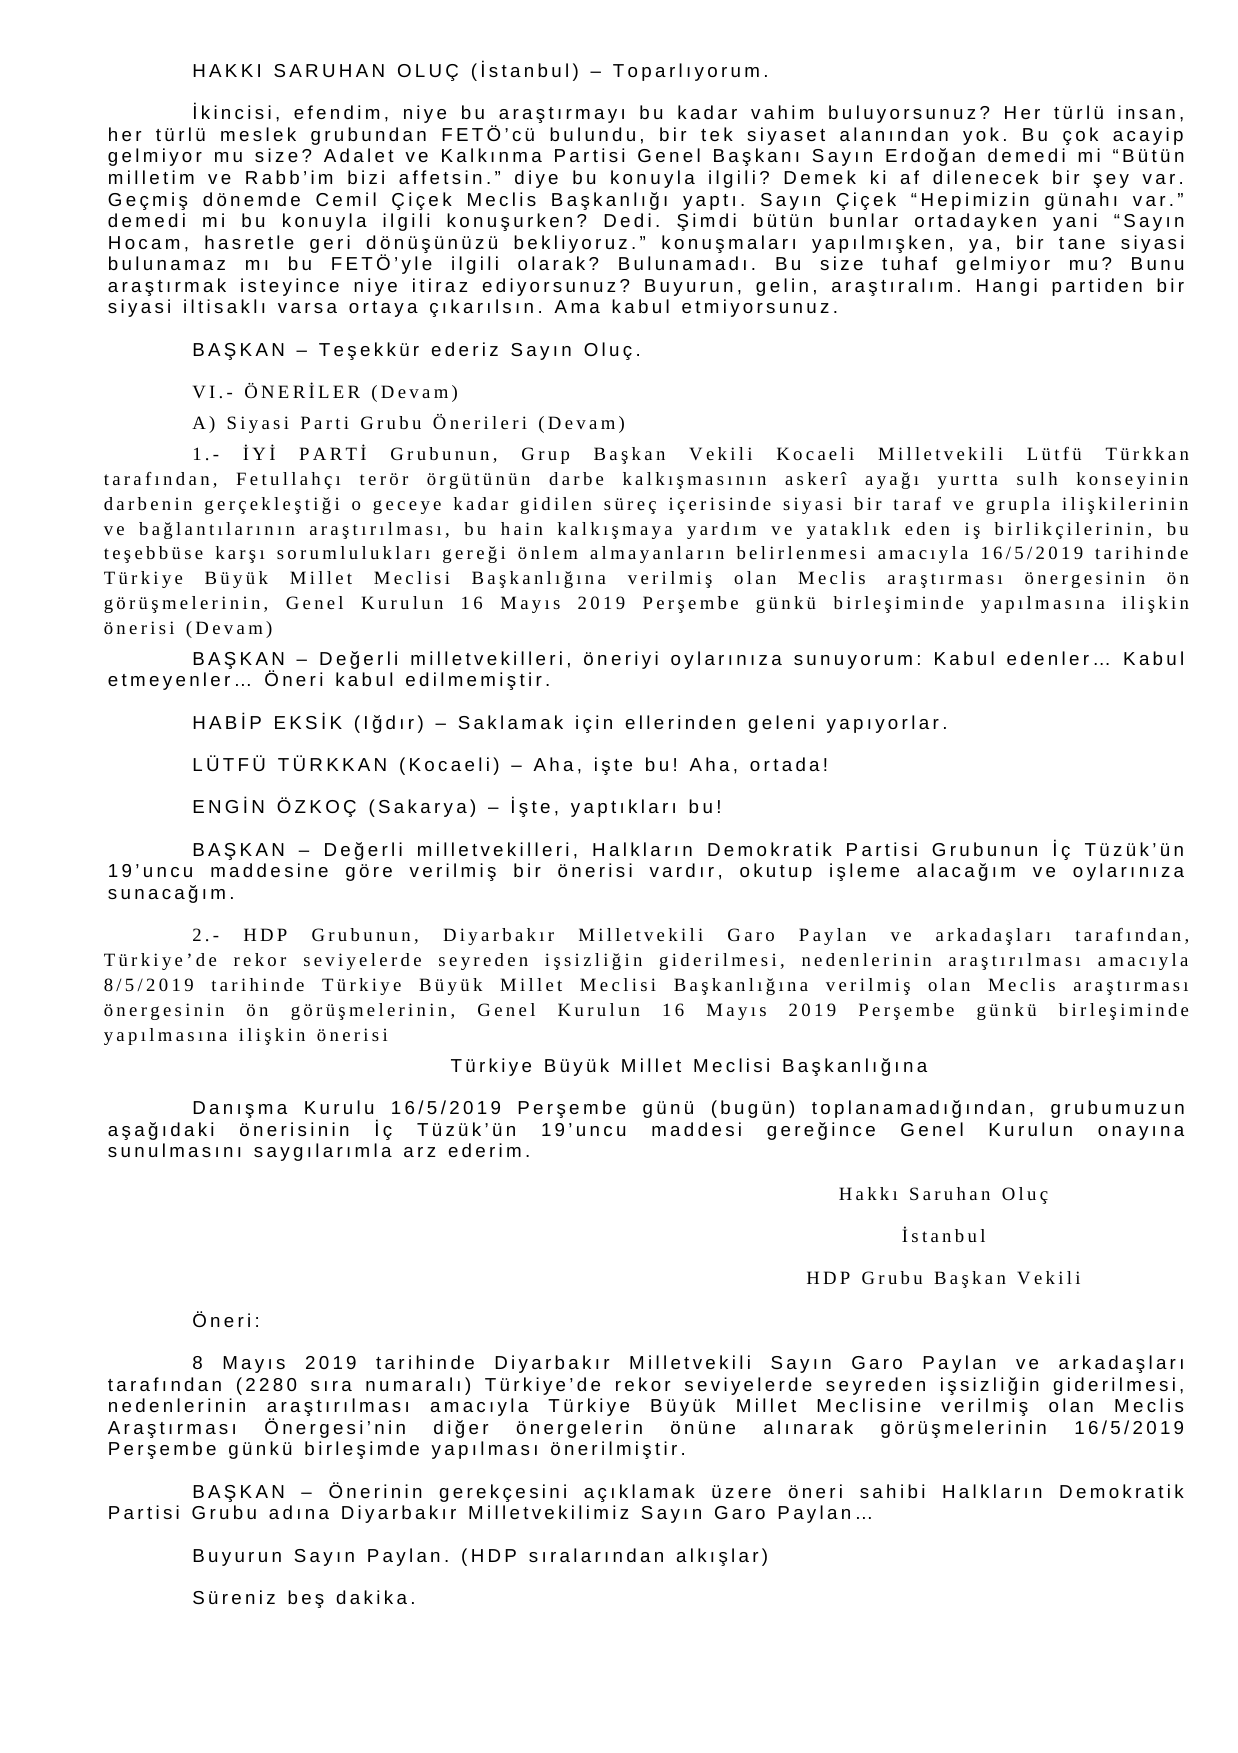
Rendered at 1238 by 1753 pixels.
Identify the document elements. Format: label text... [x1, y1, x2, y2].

text BAŞKAN – Önerinin gerekçesini açıklamak üzere öneri sahibi Halkların Demokratik Partisi Grubu adına Diyarbakır Milletvekilimiz Sayın Garo Paylan… [108, 1481, 1186, 1524]
text Öneri: [108, 1309, 1186, 1331]
text 1.- İYİ PARTİ Grubunun, Grup Başkan Vekili Kocaeli Milletvekili Lütfü Türkkan tarafından, Fetullahçı terör örgütünün darbe kalkışmasının askerî ayağı yurtta sulh konseyinin darbenin gerçekleştiği o geceye kadar gidilen süreç içerisinde siyasi bir taraf ve grupla ilişkilerinin ve bağlantılarının araştırılması, bu hain kalkışmaya yardım ve yataklık eden iş birlikçilerinin, bu teşebbüse karşı sorumlulukları gereği önlem almayanların belirlenmesi amacıyla 16/5/2019 tarihinde Türkiye Büyük Millet Meclisi Başkanlığına verilmiş olan Meclis araştırması önergesinin ön görüşmelerinin, Genel Kurulun 16 Mayıs 2019 Perşembe günkü birleşiminde yapılmasına ilişkin önerisi (Devam) [103, 443, 1190, 638]
text BAŞKAN – Teşekkür ederiz Sayın Oluç. [108, 338, 1186, 360]
text ENGİN ÖZKOÇ (Sakarya) – İşte, yaptıkları bu! [108, 796, 1186, 818]
text Danışma Kurulu 16/5/2019 Perşembe günü (bugün) toplanamadığından, grubumuzun aşağıdaki önerisinin İç Tüzük’ün 19’uncu maddesi gereğince Genel Kurulun onayına sunulmasını saygılarımla arz ederim. [108, 1097, 1186, 1162]
text LÜTFÜ TÜRKKAN (Kocaeli) – Aha, işte bu! Aha, ortada! [108, 754, 1186, 776]
text İkincisi, efendim, niye bu araştırmayı bu kadar vahim buluyorsunuz? Her türlü insan, her türlü meslek grubundan FETÖ’cü bulundu, bir tek siyaset alanından yok. Bu çok acayip gelmiyor mu size? Adalet ve Kalkınma Partisi Genel Başkanı Sayın Erdoğan demedi mi “Bütün milletim ve Rabb’im bizi affetsin.” diye bu konuyla ilgili? Demek ki af dilenecek bir şey var. Geçmiş dönemde Cemil Çiçek Meclis Başkanlığı yaptı. Sayın Çiçek “Hepimizin günahı var.” demedi mi bu konuyla ilgili konuşurken? Dedi. Şimdi bütün bunlar ortadayken yani “Sayın Hocam, hasretle geri dönüşünüzü bekliyoruz.” konuşmaları yapılmışken, ya, bir tane siyasi bulunamaz mı bu FETÖ’yle ilgili olarak? Bulunamadı. Bu size tuhaf gelmiyor mu? Bunu araştırmak isteyince niye itiraz ediyorsunuz? Buyurun, gelin, araştıralım. Hangi partiden bir siyasi iltisaklı varsa ortaya çıkarılsın. Ama kabul etmiyorsunuz. [108, 102, 1186, 318]
text HABİP EKSİK (Iğdır) – Saklamak için ellerinden geleni yapıyorlar. [108, 712, 1186, 733]
text BAŞKAN – Değerli milletvekilleri, Halkların Demokratik Partisi Grubunun İç Tüzük’ün 19’uncu maddesine göre verilmiş bir önerisi vardır, okutup işleme alacağım ve oylarınıza sunacağım. [108, 839, 1186, 903]
text Hakkı Saruhan Oluç [108, 1182, 1186, 1204]
text Süreniz beş dakika. [108, 1587, 1186, 1608]
text 2.- HDP Grubunun, Diyarbakır Milletvekili Garo Paylan ve arkadaşları tarafından, Türkiye’de rekor seviyelerde seyreden işsizliğin giderilmesi, nedenlerinin araştırılması amacıyla 8/5/2019 tarihinde Türkiye Büyük Millet Meclisi Başkanlığına verilmiş olan Meclis araştırması önergesinin ön görüşmelerinin, Genel Kurulun 16 Mayıs 2019 Perşembe günkü birleşiminde yapılmasına ilişkin önerisi [103, 924, 1190, 1045]
text VI.- ÖNERİLER (Devam) [103, 381, 1190, 402]
text BAŞKAN – Değerli milletvekilleri, öneriyi oylarınıza sunuyorum: Kabul edenler… Kabul etmeyenler… Öneri kabul edilmemiştir. [108, 648, 1186, 691]
text İstanbul [108, 1225, 1186, 1246]
text Buyurun Sayın Paylan. (HDP sıralarından alkışlar) [108, 1544, 1186, 1566]
text Türkiye Büyük Millet Meclisi Başkanlığına [108, 1054, 1186, 1076]
text A) Siyasi Parti Grubu Önerileri (Devam) [103, 412, 1190, 433]
text 8 Mayıs 2019 tarihinde Diyarbakır Milletvekili Sayın Garo Paylan ve arkadaşları tarafından (2280 sıra numaralı) Türkiye’de rekor seviyelerde seyreden işsizliğin giderilmesi, nedenlerinin araştırılması amacıyla Türkiye Büyük Millet Meclisine verilmiş olan Meclis Araştırması Önergesi’nin diğer önergelerin önüne alınarak görüşmelerinin 16/5/2019 Perşembe günkü birleşimde yapılması önerilmiştir. [108, 1352, 1186, 1460]
text HDP Grubu Başkan Vekili [108, 1267, 1186, 1289]
text HAKKI SARUHAN OLUÇ (İstanbul) – Toparlıyorum. [108, 60, 1186, 81]
